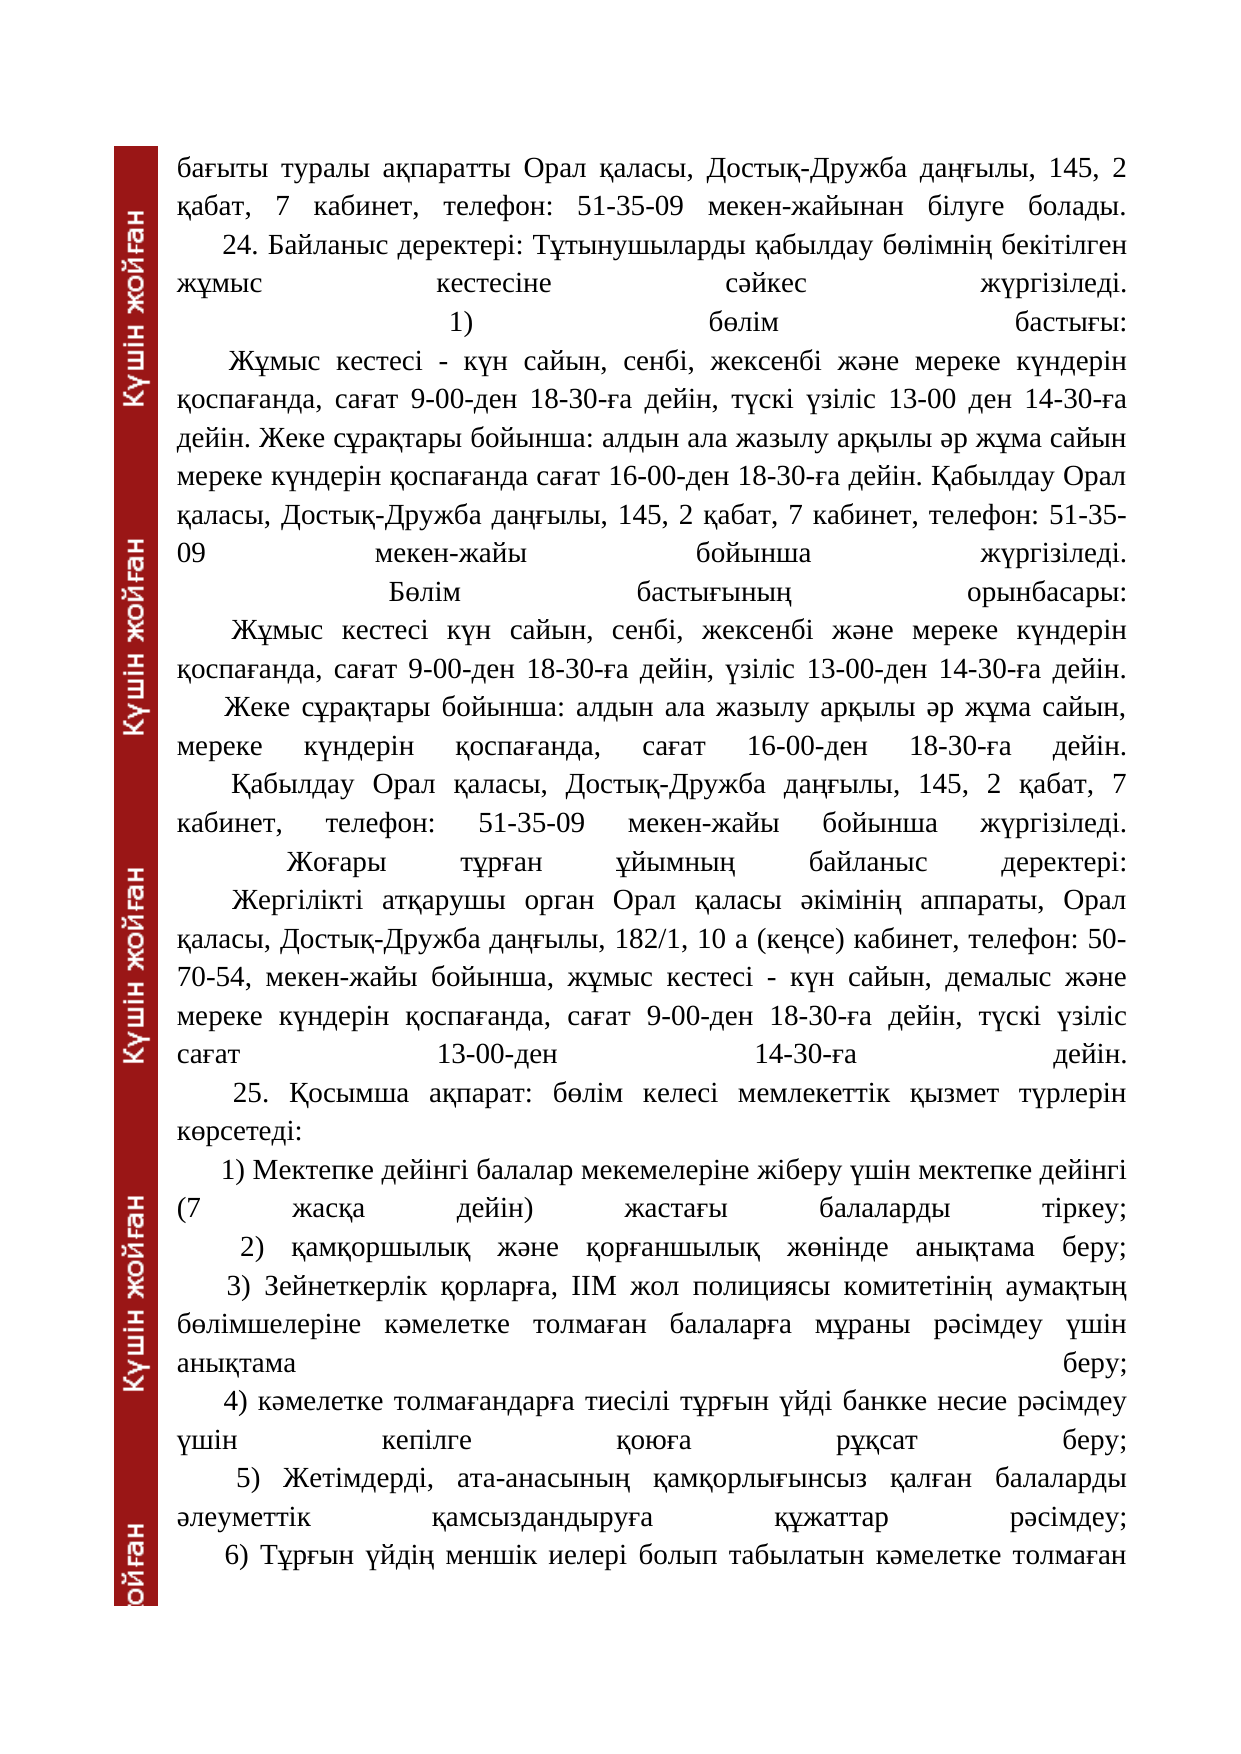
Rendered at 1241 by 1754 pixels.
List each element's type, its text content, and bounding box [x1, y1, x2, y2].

picture [114, 1571, 158, 1606]
picture [114, 146, 158, 150]
